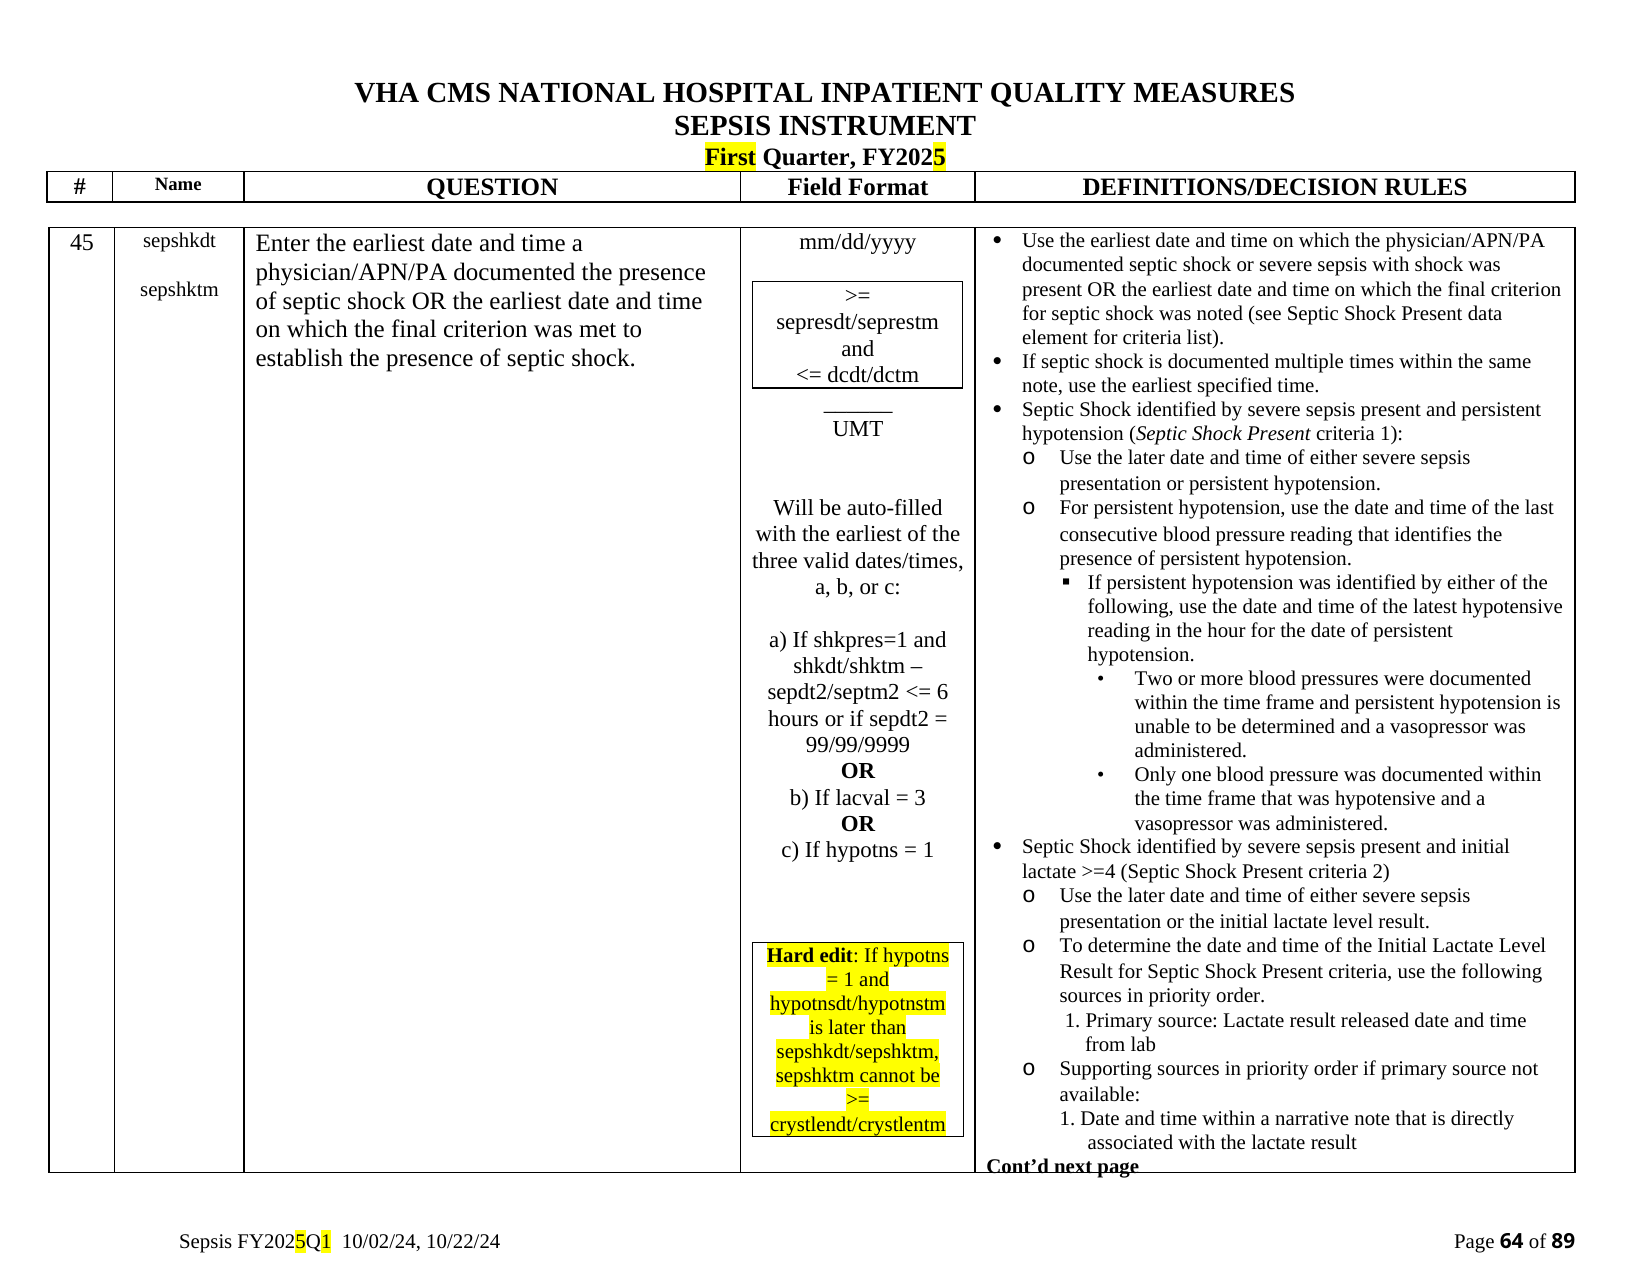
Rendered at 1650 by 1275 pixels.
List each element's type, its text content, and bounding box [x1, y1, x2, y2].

table_cell 45 [50, 228, 114, 1172]
table_cell Enter the earliest date and time a physician/APN/PA documented the presence of septic shock OR the earliest date and time on which the final criterion was met to establish the presence of septic shock. [245, 228, 740, 1172]
table_cell Use the earliest date and time on which the physician/APN/PA documented septic shock or severe sepsis with shock was present OR the earliest date and time on which the final criterion for septic shock was noted (see Septic Shock Present data element for criteria list). If septic shock is documented multiple times within the same note, use the earliest specified time. Septic Shock identified by severe sepsis present and persistent hypotension (Septic Shock Present criteria 1): Use the later date and time of either severe sepsis presentation or persistent hypotension. For persistent hypotension, use the date and time of the last consecutive blood pressure reading that identifies the presence of persistent hypotension. If persistent hypotension was identified by either of the following, use the date and time of the latest hypotensive reading in the hour for the date of persistent hypotension. Two or more blood pressures were documented within the time frame and persistent hypotension is unable to be determined and a vasopressor was administered. Only one blood pressure was documented within the time frame that was hypotensive and a vasopressor was administered. Septic Shock identified by severe sepsis present and initial lactate >=4 (Septic Shock Present criteria 2) Use the later date and time of either severe sepsis presentation or the initial lactate level result. To determine the date and time of the Initial Lactate Level Result for Septic Shock Present criteria, use the following sources in priority order. 1. Primary source: Lactate result released date and time from lab Supporting sources in priority order if primary source not available: 1. Date and time within a narrative note that is directly associated with the lactate result Cont’d next page [976, 228, 1574, 1172]
table_cell mm/dd/yyyy ______ UMT Will be auto-filled with the earliest of the three valid dates/times, a, b, or c: a) If shkpres=1 and shkdt/shktm – sepdt2/septm2 <= 6 hours or if sepdt2 = 99/99/9999 OR b) If lacval = 3 OR c) If hypotns = 1 [741, 228, 974, 1172]
table_cell sepshkdt sepshktm [115, 228, 243, 1172]
